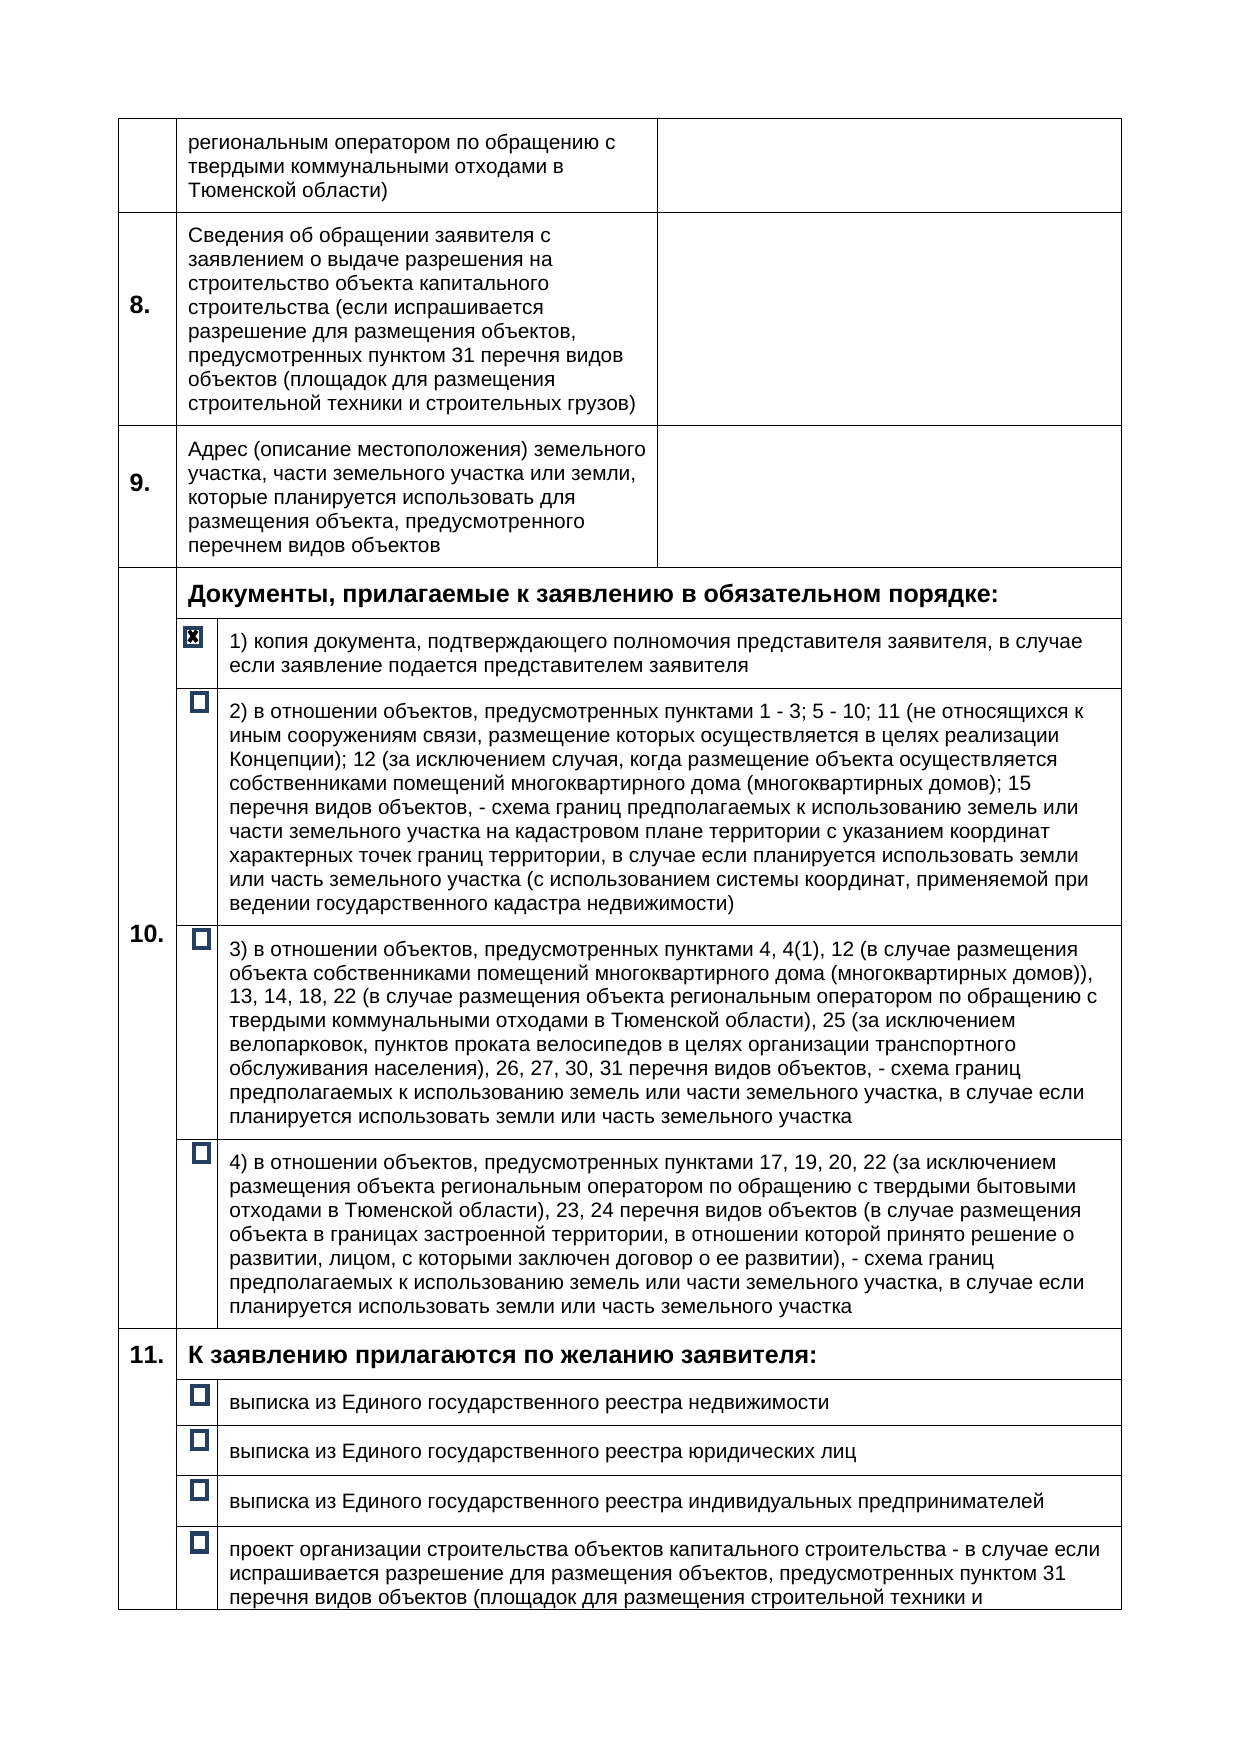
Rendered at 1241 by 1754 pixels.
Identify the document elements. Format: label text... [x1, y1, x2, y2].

table_cell выписка из Единого государственного реестра недвижимости [218, 1380, 1121, 1424]
table_cell выписка из Единого государственного реестра юридических лиц [218, 1426, 1121, 1475]
table_cell [177, 926, 217, 1138]
table_cell [177, 1140, 217, 1328]
table_cell [119, 568, 176, 1328]
table_cell 3) в отношении объектов, предусмотренных пунктами 4, 4(1), 12 (в случае размещения объекта собственниками помещений многоквартирного дома (многоквартирных домов)), 13, 14, 18, 22 (в случае размещения объекта региональным оператором по обращению с твердыми коммунальными отходами в Тюменской области), 25 (за исключением велопарковок, пунктов проката велосипедов в целях организации транспортного обслуживания населения), 26, 27, 30, 31 перечня видов объектов, - схема границ предполагаемых к использованию земель или части земельного участка, в случае если планируется использовать земли или часть земельного участка [218, 926, 1121, 1138]
table_cell [119, 213, 176, 425]
table_cell выписка из Единого государственного реестра индивидуальных предпринимателей [218, 1476, 1121, 1526]
table_cell [119, 119, 176, 212]
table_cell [218, 1527, 1121, 1609]
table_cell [177, 119, 657, 212]
table_cell [658, 119, 1121, 212]
table_cell [177, 619, 217, 687]
table_cell [658, 426, 1121, 567]
table_cell [177, 1380, 217, 1424]
table_cell 4) в отношении объектов, предусмотренных пунктами 17, 19, 20, 22 (за исключением размещения объекта региональным оператором по обращению с твердыми бытовыми отходами в Тюменской области), 23, 24 перечня видов объектов (в случае размещения объекта в границах застроенной территории, в отношении которой принято решение о развитии, лицом, с которыми заключен договор о ее развитии), - схема границ предполагаемых к использованию земель или части земельного участка, в случае если планируется использовать земли или часть земельного участка [218, 1140, 1121, 1328]
table_cell [177, 1527, 217, 1609]
table_cell К заявлению прилагаются по желанию заявителя: [177, 1329, 1121, 1379]
table_cell Адрес (описание местоположения) земельного участка, части земельного участка или земли, которые планируется использовать для размещения объекта, предусмотренного перечнем видов объектов [177, 426, 657, 567]
table_cell 2) в отношении объектов, предусмотренных пунктами 1 - 3; 5 - 10; 11 (не относящихся к иным сооружениям связи, размещение которых осуществляется в целях реализации Концепции); 12 (за исключением случая, когда размещение объекта осуществляется собственниками помещений многоквартирного дома (многоквартирных домов); 15 перечня видов объектов, - схема границ предполагаемых к использованию земель или части земельного участка на кадастровом плане территории с указанием координат характерных точек границ территории, в случае если планируется использовать земли или часть земельного участка (с использованием системы координат, применяемой при ведении государственного кадастра недвижимости) [218, 689, 1121, 925]
table_cell Документы, прилагаемые к заявлению в обязательном порядке: [177, 568, 1121, 618]
table_cell [119, 426, 176, 567]
table_cell [177, 1426, 217, 1475]
table_cell Cведения об обращении заявителя с заявлением о выдаче разрешения на строительство объекта капитального строительства (если испрашивается разрешение для размещения объектов, предусмотренных пунктом 31 перечня видов объектов (площадок для размещения строительной техники и строительных грузов) [177, 213, 657, 425]
table_cell [658, 213, 1121, 425]
table_cell [177, 1476, 217, 1526]
table_cell 1) копия документа, подтверждающего полномочия представителя заявителя, в случае если заявление подается представителем заявителя [218, 619, 1121, 687]
table_cell [119, 1329, 176, 1609]
table_cell [177, 689, 217, 925]
